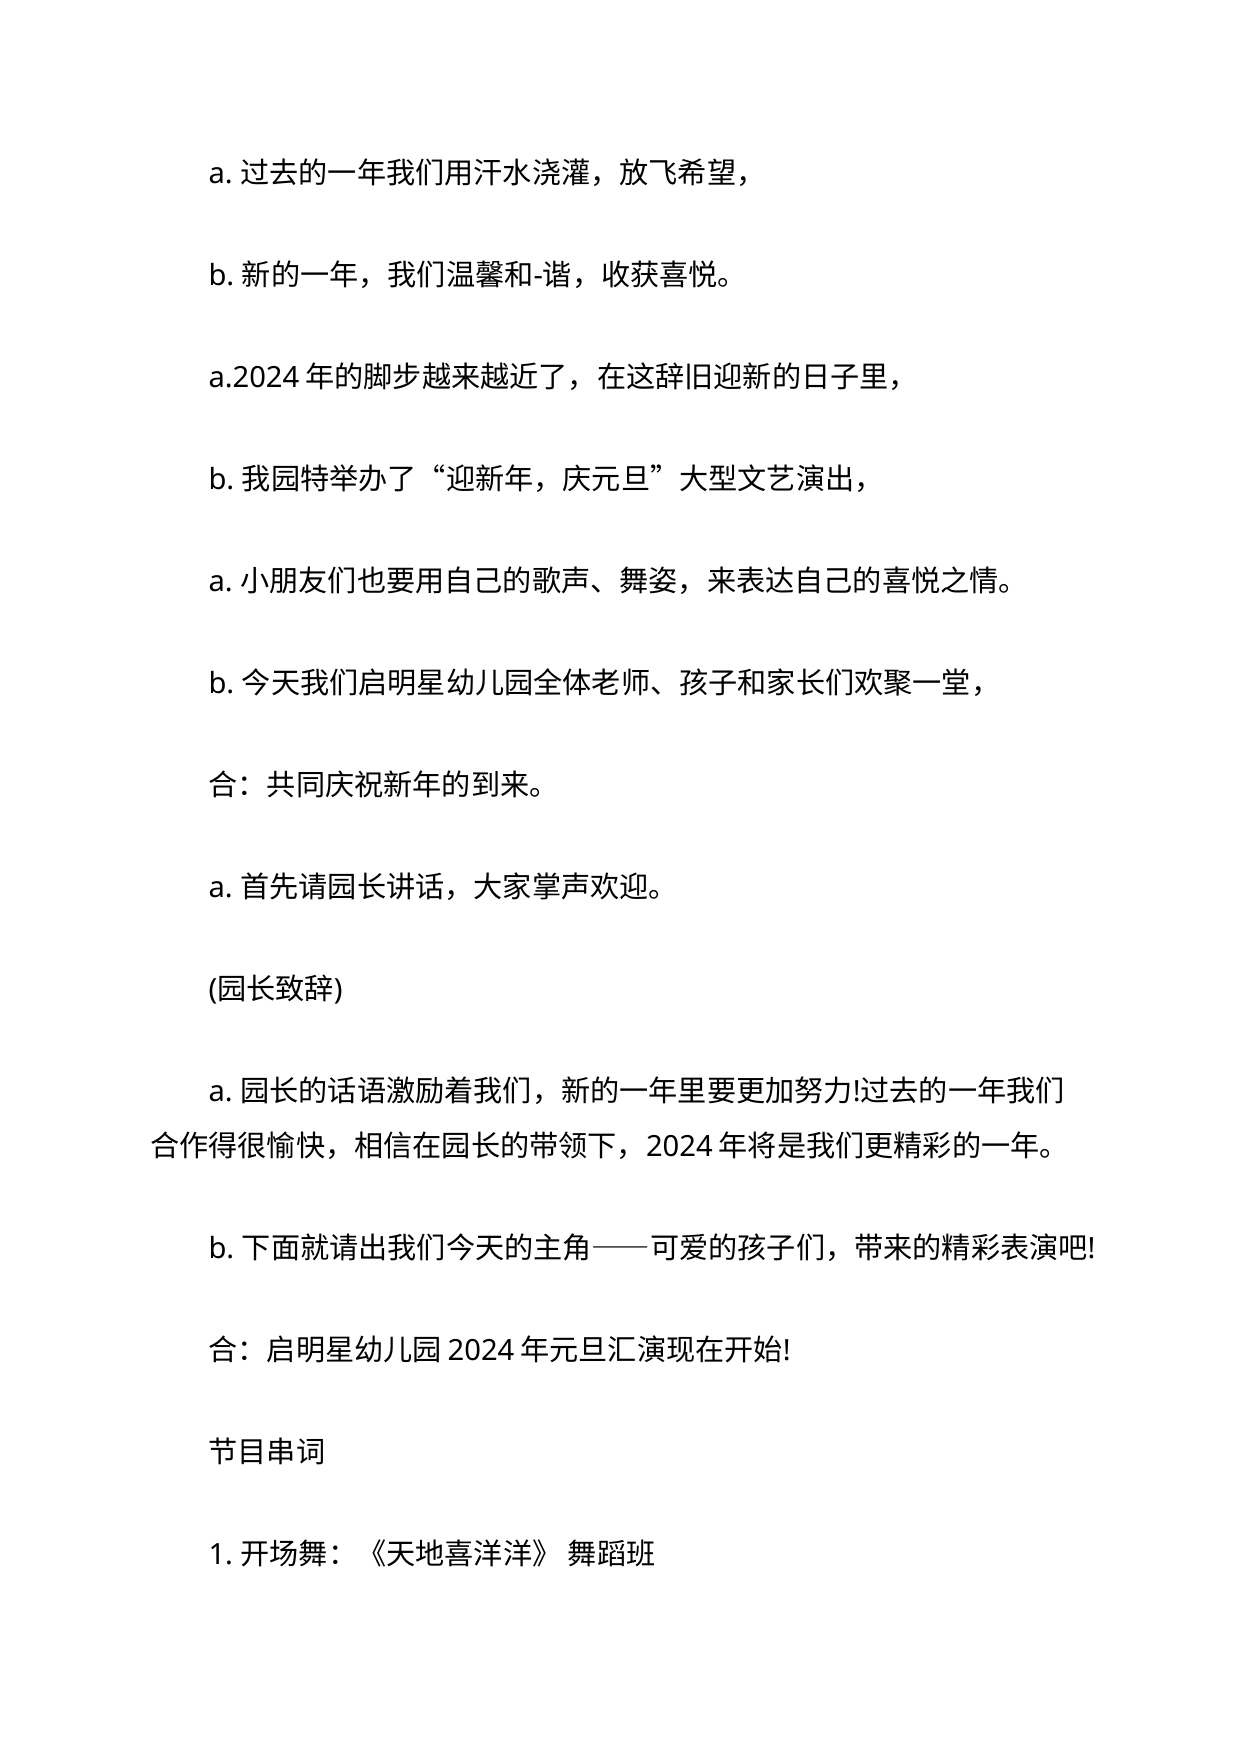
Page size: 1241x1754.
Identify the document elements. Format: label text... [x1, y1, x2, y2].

text b. 今天我们启明星幼儿园全体老师、孩子和家长们欢聚一堂， [150, 660, 1090, 702]
text (园长致辞) [150, 966, 1090, 1008]
text a.2024年的脚步越来越近了，在这辞旧迎新的日子里， [150, 354, 1090, 396]
text b. 下面就请出我们今天的主角——可爱的孩子们，带来的精彩表演吧! [150, 1224, 1090, 1267]
text a. 过去的一年我们用汗水浇灌，放飞希望， [150, 150, 1090, 192]
text a. 首先请园长讲话，大家掌声欢迎。 [150, 864, 1090, 906]
text a. 园长的话语激励着我们，新的一年里要更加努力!过去的一年我们合作得很愉快，相信在园长的带领下，2024年将是我们更精彩的一年。 [150, 1068, 1090, 1165]
text a. 小朋友们也要用自己的歌声、舞姿，来表达自己的喜悦之情。 [150, 558, 1090, 600]
text 合：共同庆祝新年的到来。 [150, 762, 1090, 804]
text b. 新的一年，我们温馨和-谐，收获喜悦。 [150, 252, 1090, 294]
text 合：启明星幼儿园2024年元旦汇演现在开始! [150, 1327, 1090, 1369]
text 节目串词 [150, 1428, 1090, 1471]
text b. 我园特举办了“迎新年，庆元旦”大型文艺演出， [150, 456, 1090, 498]
text 1. 开场舞：《天地喜洋洋》 舞蹈班 [150, 1530, 1090, 1573]
